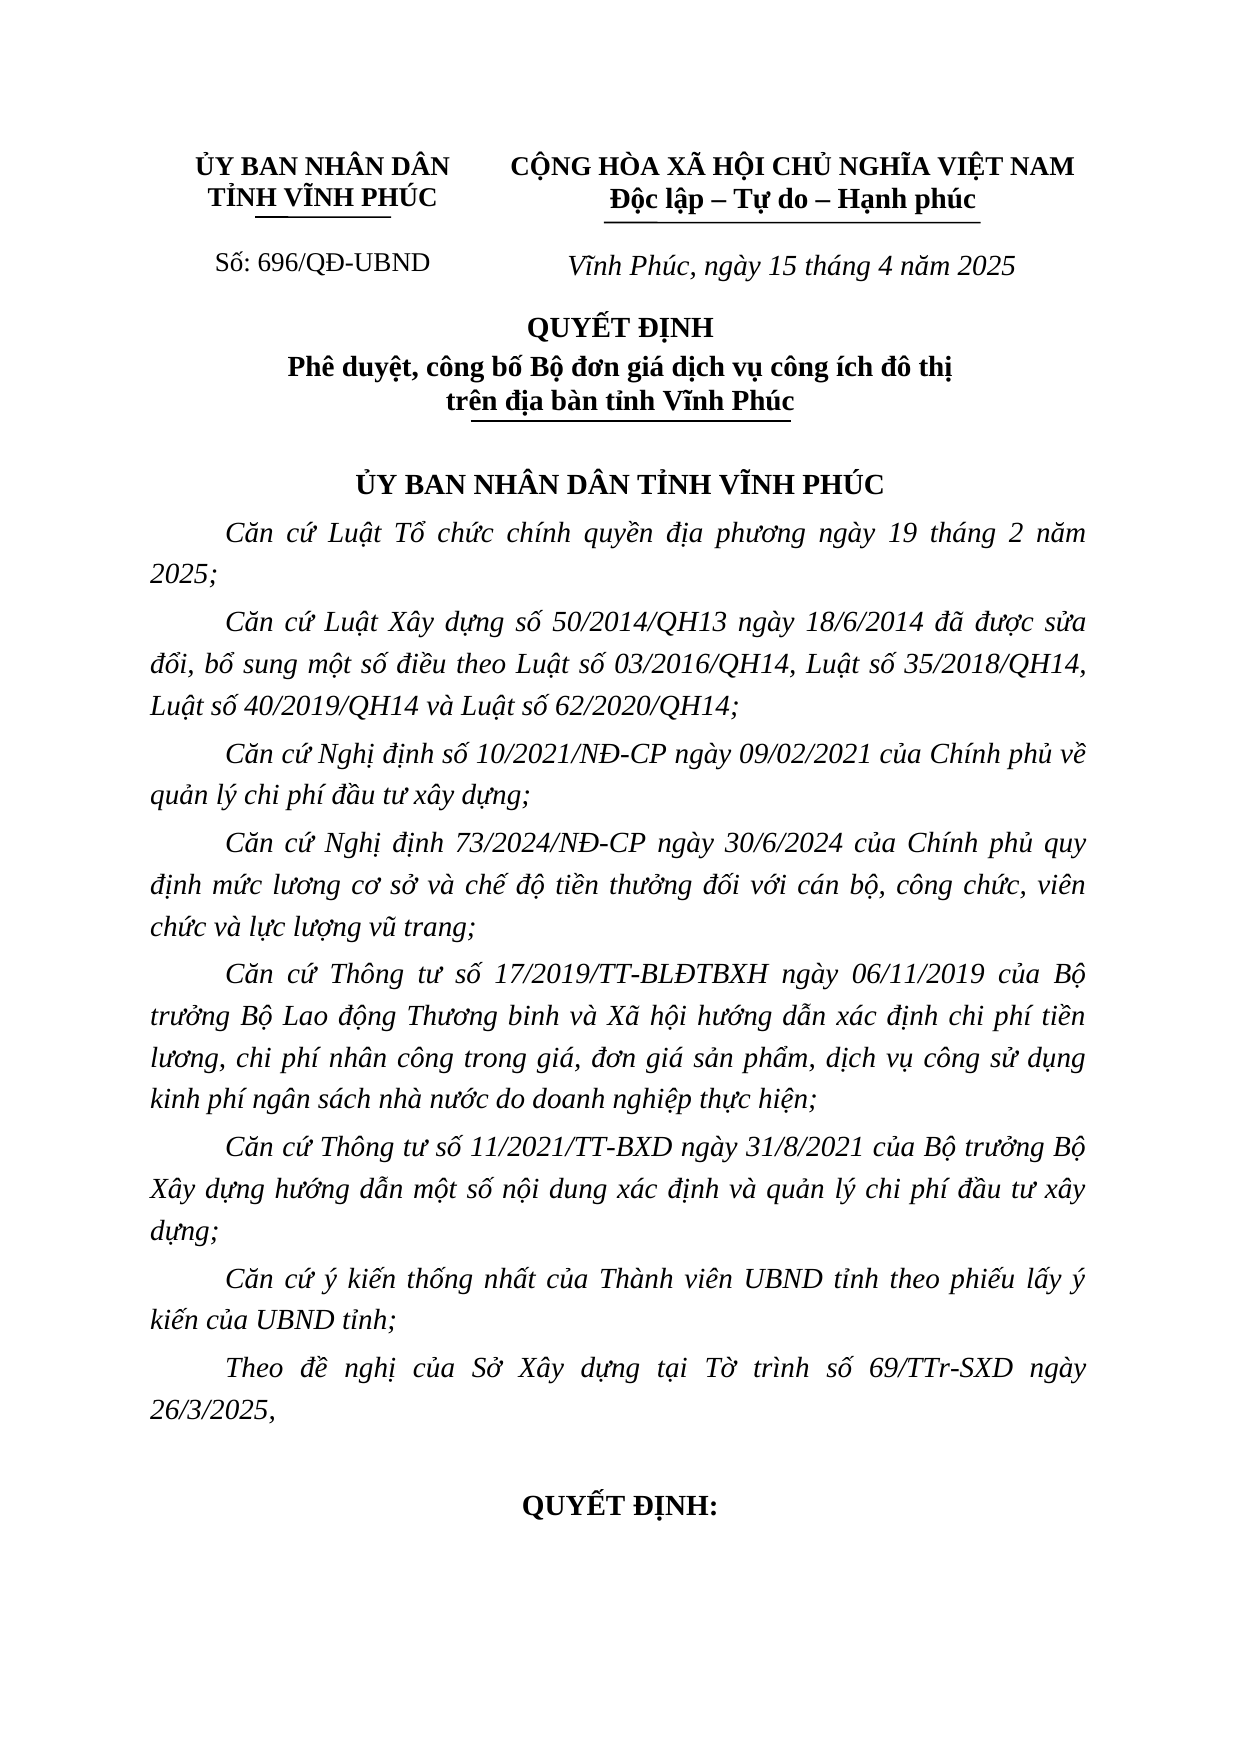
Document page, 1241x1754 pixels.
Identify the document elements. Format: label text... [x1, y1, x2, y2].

table_header ỦY BAN NHÂN DÂN TỈNH VĨNH PHÚC Số: 696/QĐ-UBND [150, 150, 495, 311]
text Phê duyệt, công bố Bộ đơn giá dịch vụ công ích đô thị [150, 349, 1090, 383]
text trên địa bàn tỉnh Vĩnh Phúc [150, 383, 1090, 416]
text Căn cứ ý kiến thống nhất của Thành viên UBND tỉnh theo phiếu lấy ý kiến của UBND tỉnh; [150, 1255, 1090, 1338]
text Căn cứ Luật Tổ chức chính quyền địa phương ngày 19 tháng 2 năm 2025; [150, 509, 1090, 592]
text QUYẾT ĐỊNH [150, 311, 1090, 344]
text Theo đề nghị của Sở Xây dựng tại Tờ trình số 69/TTr-SXD ngày 26/3/2025, [150, 1344, 1090, 1428]
text Căn cứ Nghị định số 10/2021/NĐ-CP ngày 09/02/2021 của Chính phủ về quản lý chi phí đầu tư xây dựng; [150, 730, 1090, 813]
text Căn cứ Thông tư số 17/2019/TT-BLĐTBXH ngày 06/11/2019 của Bộ trưởng Bộ Lao động Thương binh và Xã hội hướng dẫn xác định chi phí tiền lương, chi phí nhân công trong giá, đơn giá sản phẩm, dịch vụ công sử dụng kinh phí ngân sách nhà nước do doanh nghiệp thực hiện; [150, 951, 1090, 1117]
text Căn cứ Luật Xây dựng số 50/2014/QH13 ngày 18/6/2014 đã được sửa đổi, bổ sung một số điều theo Luật số 03/2016/QH14, Luật số 35/2018/QH14, Luật số 40/2019/QH14 và Luật số 62/2020/QH14; [150, 598, 1090, 723]
text ỦY BAN NHÂN DÂN TỈNH VĨNH PHÚC [150, 461, 1090, 503]
text Căn cứ Thông tư số 11/2021/TT-BXD ngày 31/8/2021 của Bộ trưởng Bộ Xây dựng hướng dẫn một số nội dung xác định và quản lý chi phí đầu tư xây dựng; [150, 1123, 1090, 1248]
text Căn cứ Nghị định 73/2024/NĐ-CP ngày 30/6/2024 của Chính phủ quy định mức lương cơ sở và chế độ tiền thưởng đối với cán bộ, công chức, viên chức và lực lượng vũ trang; [150, 819, 1090, 944]
table_header CỘNG HÒA XÃ HỘI CHỦ NGHĨA VIỆT Độc lập – Tự do – Hạnh phúc Vĩnh Phúc, ngày 15 tháng 4 năm 2025 [495, 150, 1090, 311]
text QUYẾT ĐỊNH: [150, 1482, 1090, 1523]
